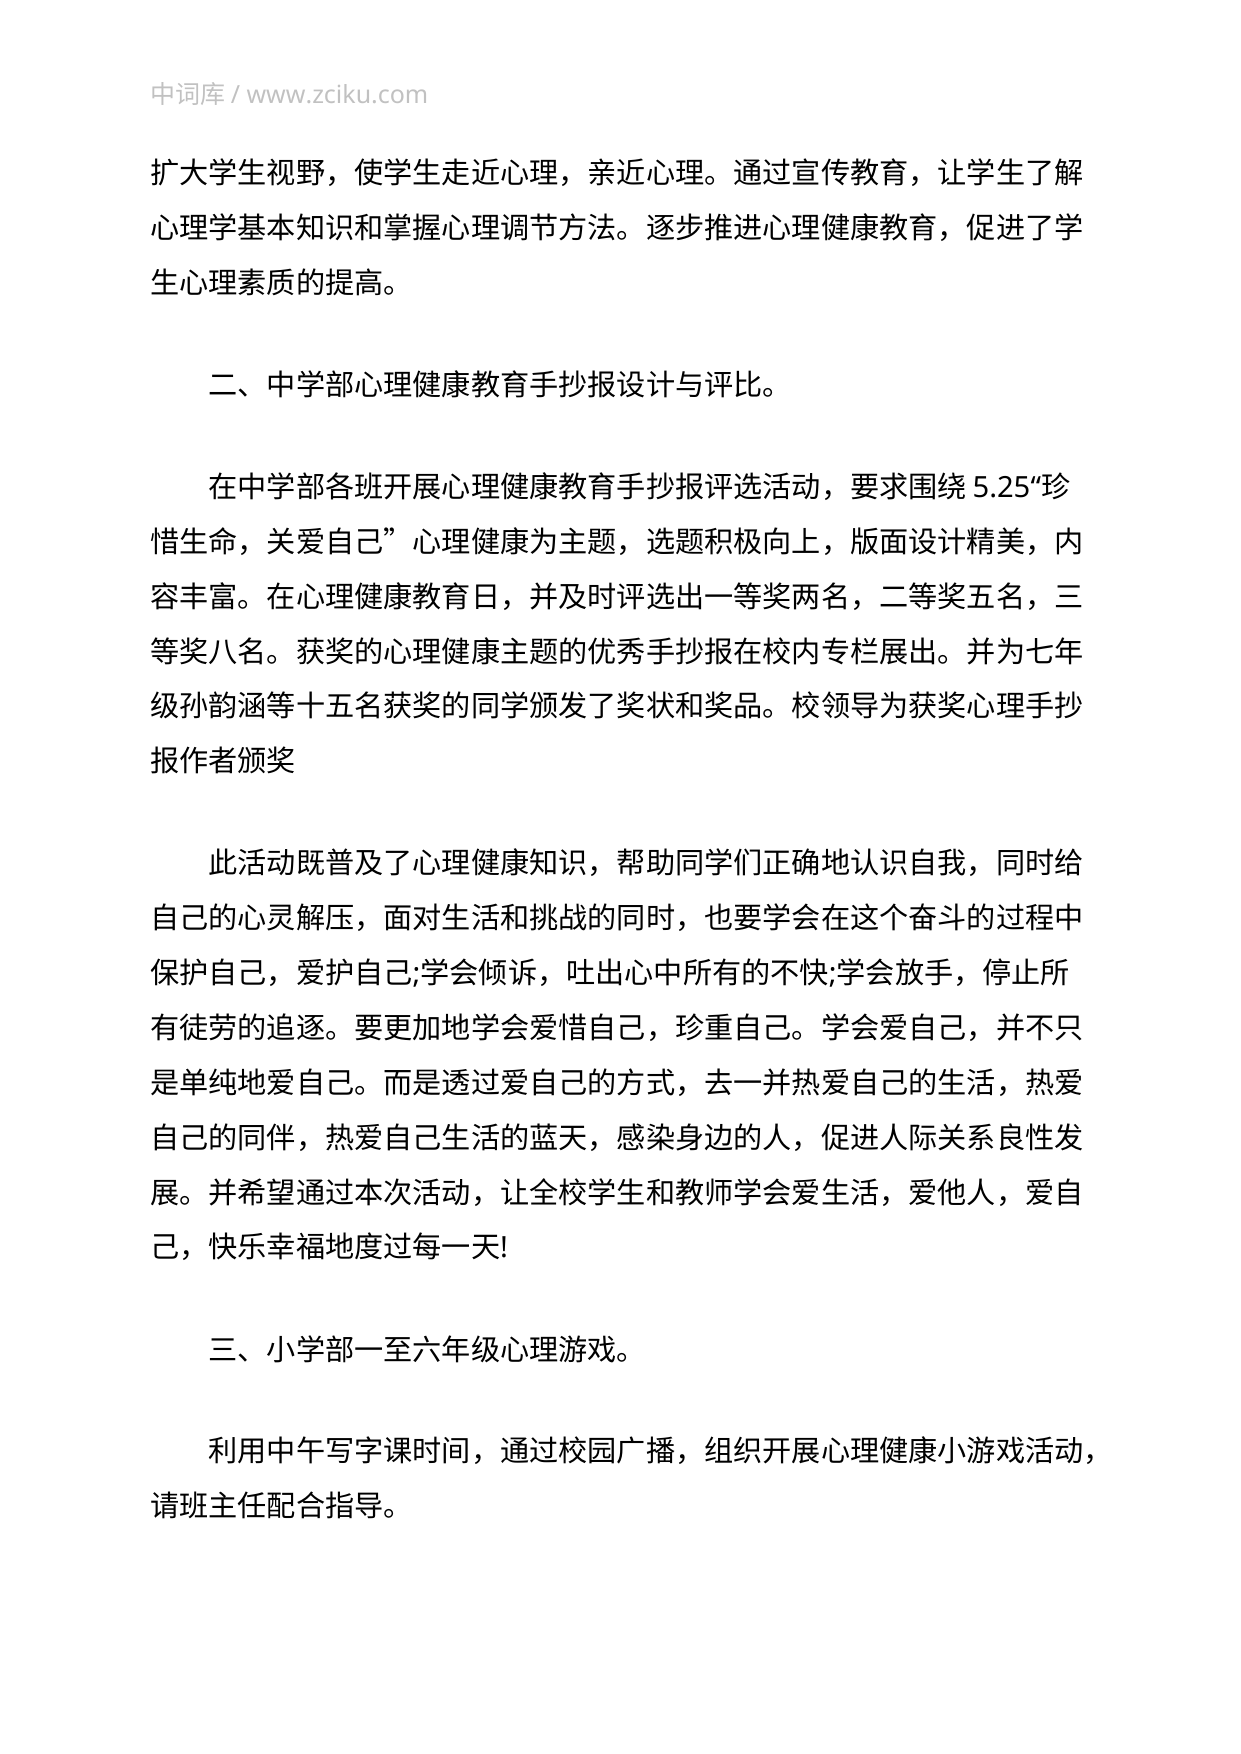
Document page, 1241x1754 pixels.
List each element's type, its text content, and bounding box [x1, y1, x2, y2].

text 三、小学部一至六年级心理游戏。 [150, 1326, 1090, 1368]
text 此活动既普及了心理健康知识，帮助同学们正确地认识自我，同时给自己的心灵解压，面对生活和挑战的同时，也要学会在这个奋斗的过程中保护自己，爱护自己;学会倾诉，吐出心中所有的不快;学会放手，停止所有徒劳的追逐。要更加地学会爱惜自己，珍重自己。学会爱自己，并不只是单纯地爱自己。而是透过爱自己的方式，去一并热爱自己的生活，热爱自己的同伴，热爱自己生活的蓝天，感染身边的人，促进人际关系良性发展。并希望通过本次活动，让全校学生和教师学会爱生活，爱他人，爱自己，快乐幸福地度过每一天! [150, 840, 1090, 1266]
text 利用中午写字课时间，通过校园广播，组织开展心理健康小游戏活动，请班主任配合指导。 [150, 1428, 1090, 1525]
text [150, 150, 1090, 302]
text 二、中学部心理健康教育手抄报设计与评比。 [150, 362, 1090, 404]
text 在中学部各班开展心理健康教育手抄报评选活动，要求围绕5.25“珍惜生命，关爱自己”心理健康为主题，选题积极向上，版面设计精美，内容丰富。在心理健康教育日，并及时评选出一等奖两名，二等奖五名，三等奖八名。获奖的心理健康主题的优秀手抄报在校内专栏展出。并为七年级孙韵涵等十五名获奖的同学颁发了奖状和奖品。校领导为获奖心理手抄报作者颁奖 [150, 463, 1090, 780]
